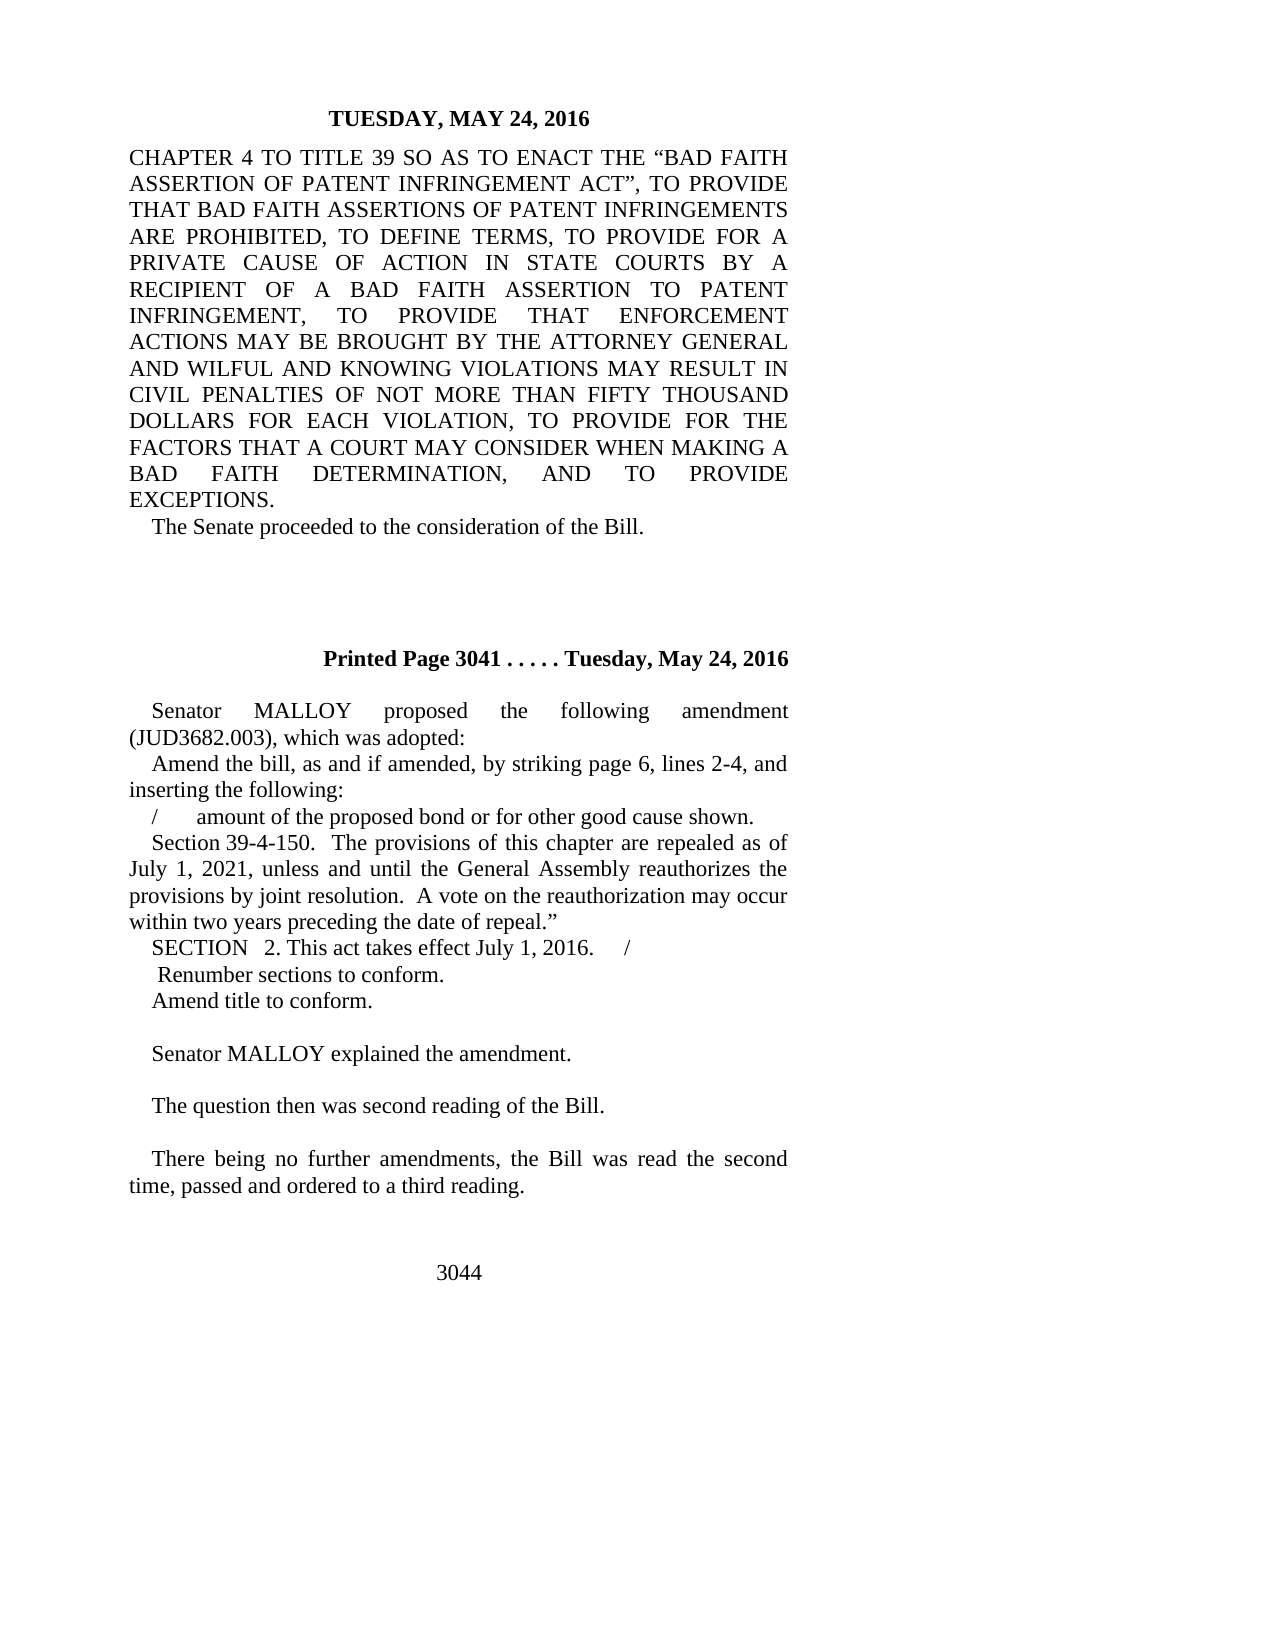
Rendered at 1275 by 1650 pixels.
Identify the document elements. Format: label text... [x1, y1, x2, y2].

text Senator MALLOY explained the amendment. [129, 1040, 789, 1066]
text Senator MALLOY proposed the following amendment (JUD3682.003), which was adopted: [129, 697, 789, 750]
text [129, 144, 789, 513]
text Amend title to conform. [129, 987, 789, 1013]
text Section 39-4-150. The provisions of this chapter are repealed as of July 1, 2021, unless and until the General Assembly reauthorizes the provisions by joint resolution. A vote on the reauthorization may occur within two years preceding the date of repeal.” [129, 829, 789, 934]
text There being no further amendments, the Bill was read the second time, passed and ordered to a third reading. [129, 1145, 789, 1198]
text Amend the bill, as and if amended, by striking page 6, lines 2-4, and inserting the following: [129, 750, 789, 803]
text The question then was second reading of the Bill. [129, 1093, 789, 1119]
text / amount of the proposed bond or for other good cause shown. [129, 803, 789, 829]
text Renumber sections to conform. [129, 961, 789, 987]
text SECTION 2. This act takes effect July 1, 2016. / [129, 934, 789, 961]
text Printed Page 3041 . . . . . Tuesday, May 24, 2016 [129, 644, 789, 671]
text The Senate proceeded to the consideration of the Bill. [129, 513, 789, 539]
